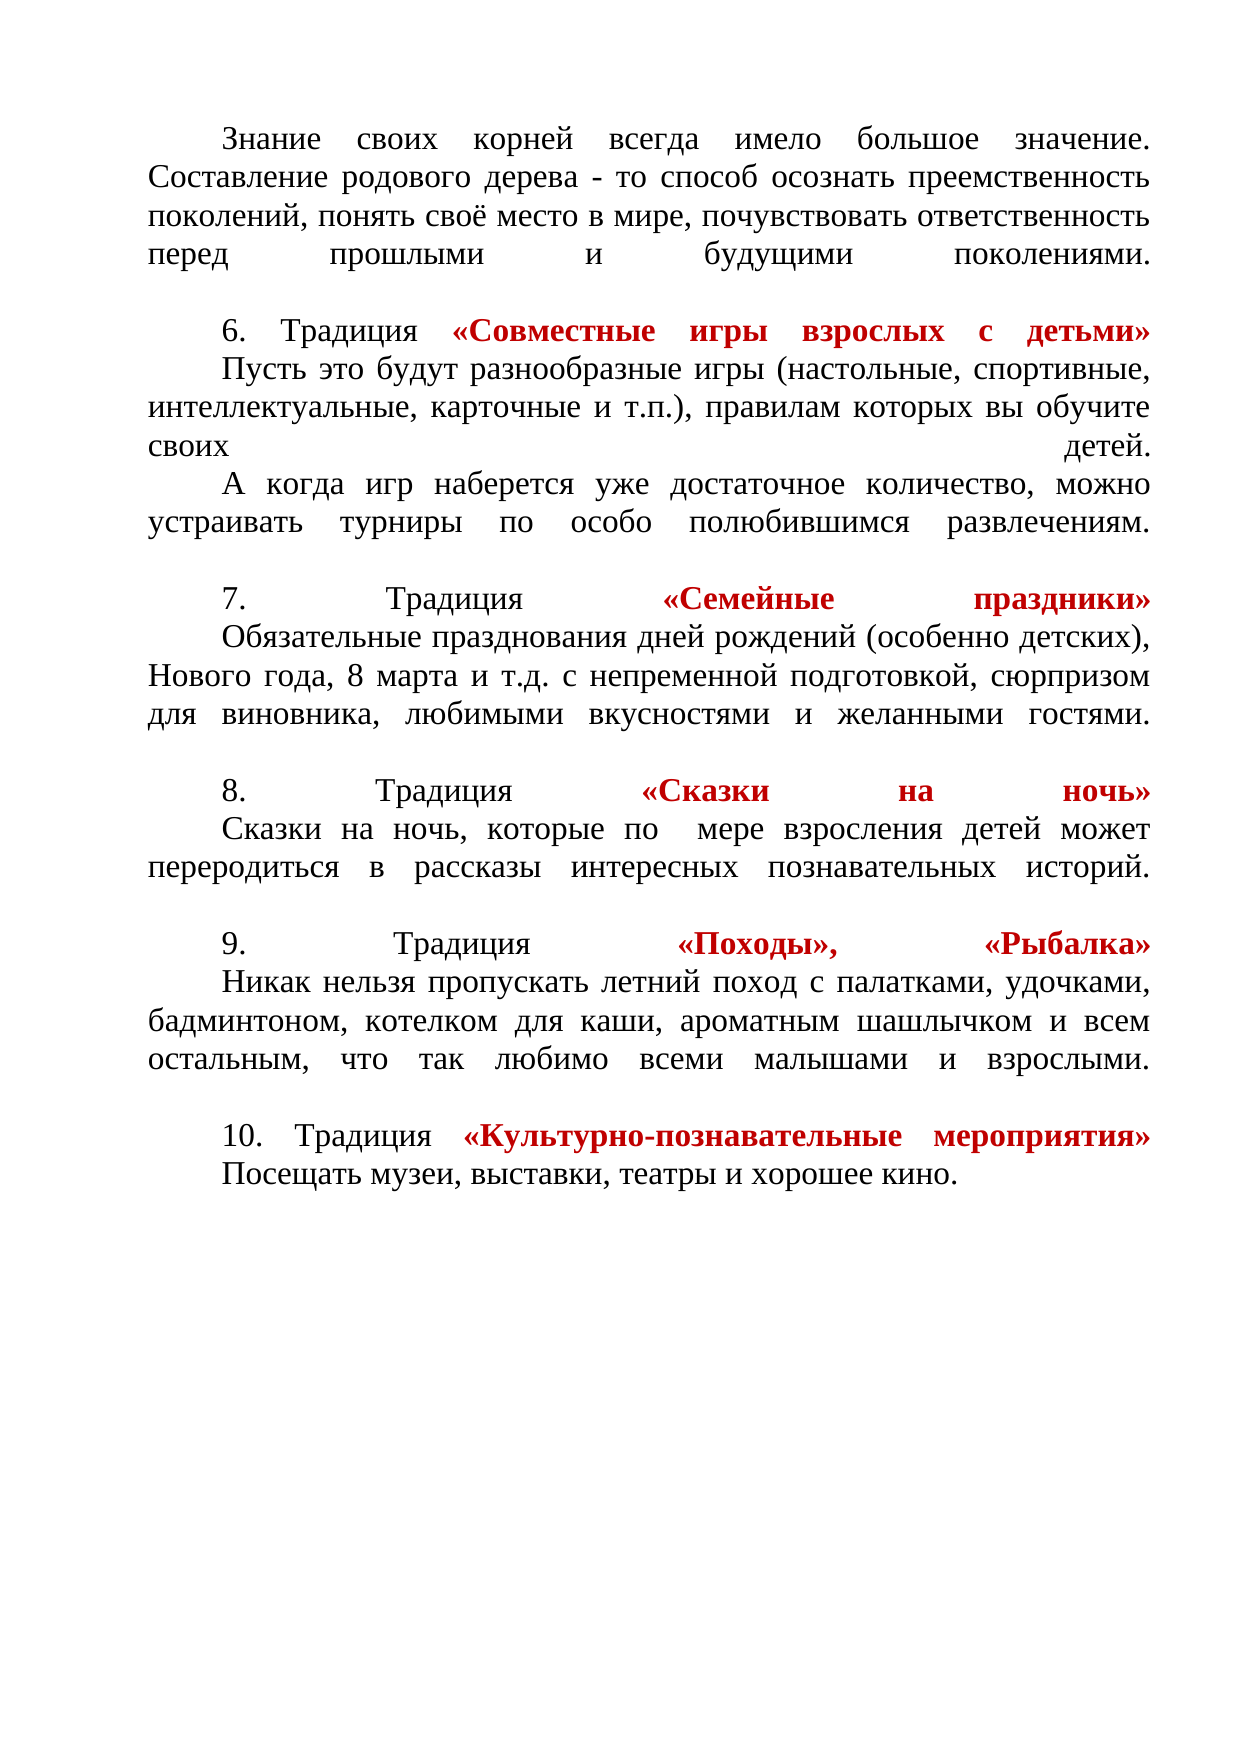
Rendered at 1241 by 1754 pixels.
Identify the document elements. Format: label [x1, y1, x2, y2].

text [148, 118, 1152, 1191]
